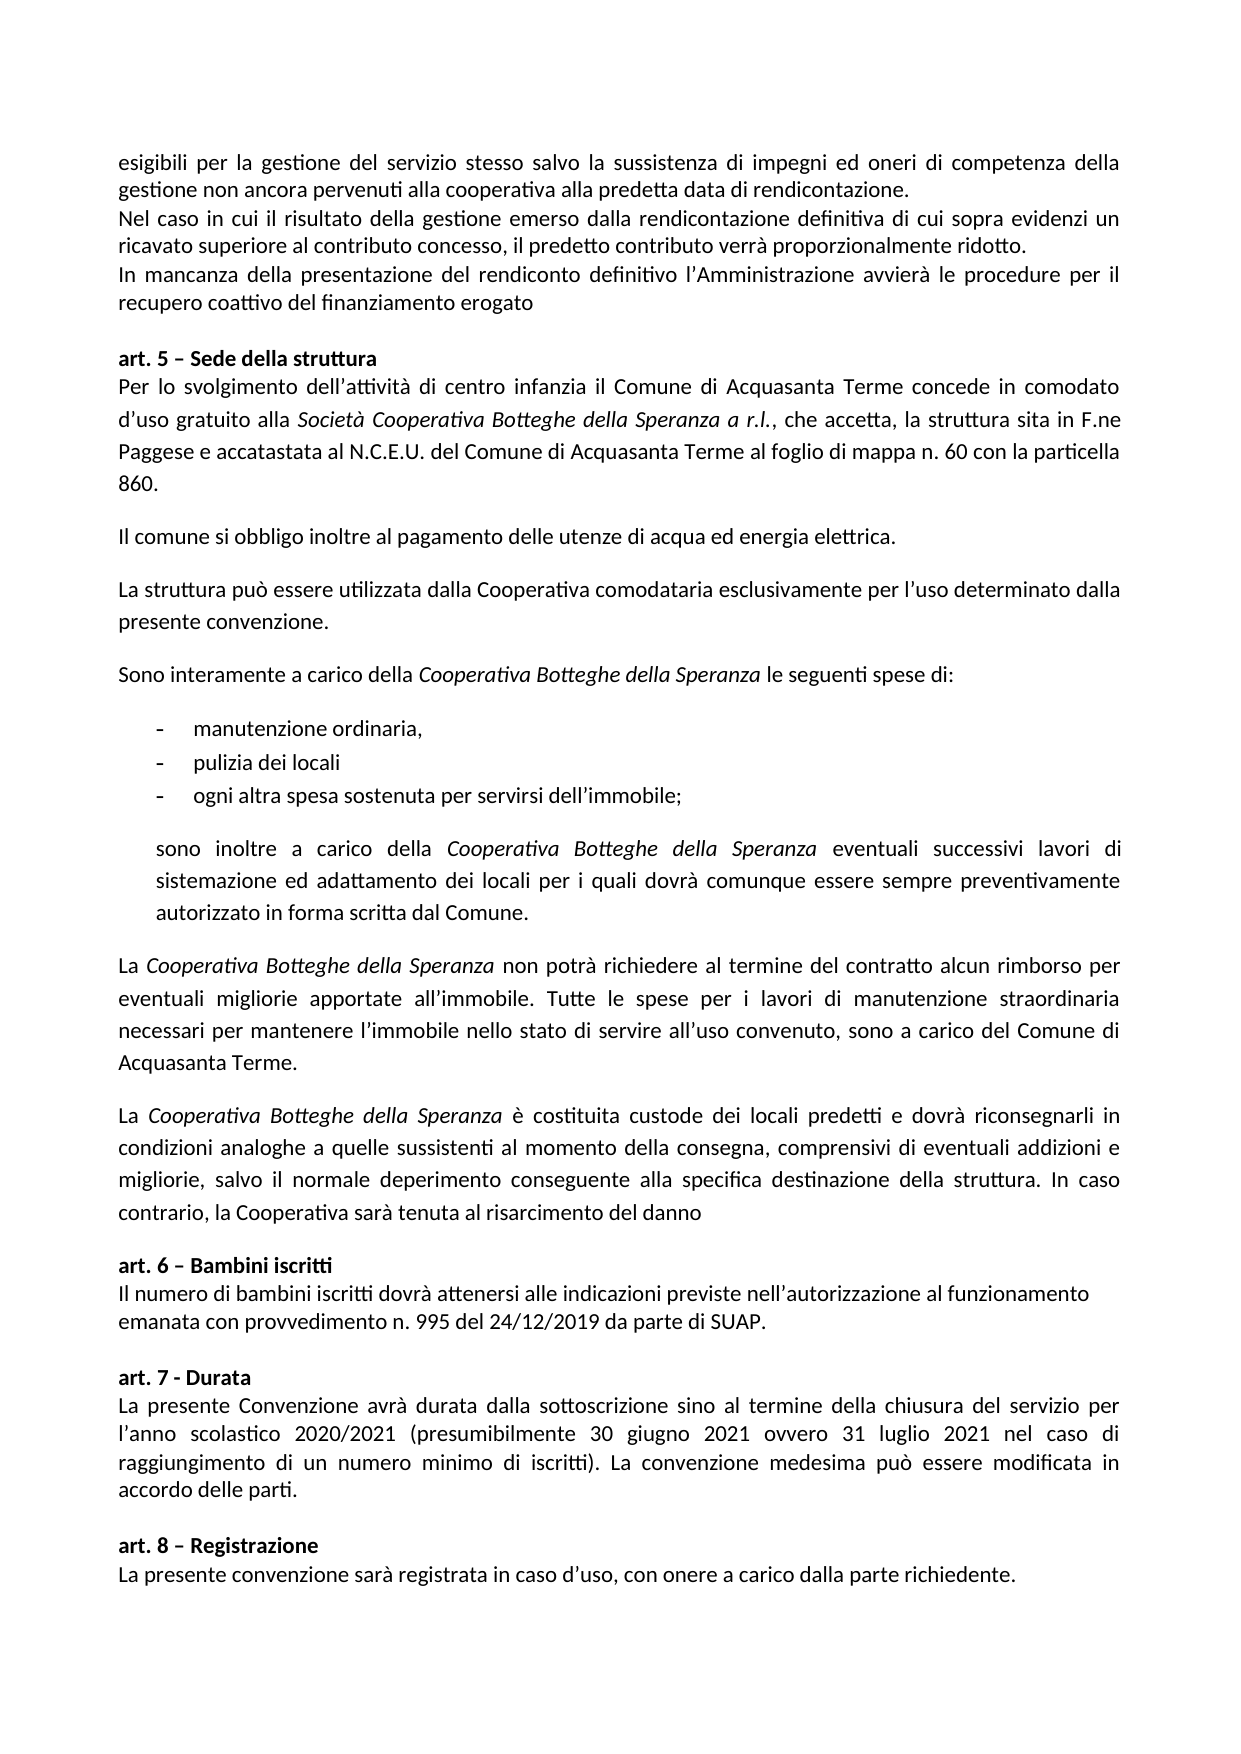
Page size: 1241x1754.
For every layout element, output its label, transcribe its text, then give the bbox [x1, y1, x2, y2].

list ogni altra spesa sostenuta per servirsi dell’immobile; [156, 780, 1122, 809]
text art. 7 - Durata [118, 1363, 1122, 1392]
list pulizia dei locali [156, 747, 1122, 776]
text La presente convenzione sarà registrata in caso d’uso, con onere a carico dalla parte richiedente. [118, 1560, 1122, 1588]
text In mancanza della presentazione del rendiconto definitivo l’Amministrazione avvierà le procedure per il recupero coattivo del finanziamento erogato [118, 260, 1122, 316]
text La presente Convenzione avrà durata dalla sottoscrizione sino al termine della chiusura del servizio per l’anno scolastico 2020/2021 (presumibilmente 30 giugno 2021 ovvero 31 luglio 2021 nel caso di raggiungimento di un numero minimo di iscritti). La convenzione medesima può essere modificata in accordo delle parti. [118, 1392, 1122, 1504]
text art. 8 – Registrazione [118, 1532, 1122, 1560]
text La struttura può essere utilizzata dalla Cooperativa comodataria esclusivamente per l’uso determinato dalla presente convenzione. [118, 575, 1122, 635]
text Nel caso in cui il risultato della gestione emerso dalla rendicontazione definitiva di cui sopra evidenzi un ricavato superiore al contributo concesso, il predetto contributo verrà proporzionalmente ridotto. [118, 204, 1122, 260]
text sono inoltre a carico della Cooperativa Botteghe della Speranza eventuali successivi lavori di sistemazione ed adattamento dei locali per i quali dovrà comunque essere sempre preventivamente autorizzato in forma scritta dal Comune. [156, 834, 1122, 927]
text Il comune si obbligo inoltre al pagamento delle utenze di acqua ed energia elettrica. [118, 522, 1122, 550]
list manutenzione ordinaria, [156, 713, 1122, 742]
text La Cooperativa Botteghe della Speranza è costituita custode dei locali predetti e dovrà riconsegnarli in condizioni analoghe a quelle sussistenti al momento della consegna, comprensivi di eventuali addizioni e migliorie, salvo il normale deperimento conseguente alla specifica destinazione della struttura. In caso contrario, la Cooperativa sarà tenuta al risarcimento del danno [118, 1101, 1122, 1226]
text Sono interamente a carico della Cooperativa Botteghe della Speranza le seguenti spese di: [118, 660, 1122, 688]
text art. 6 – Bambini iscritti [118, 1251, 1122, 1279]
text art. 5 – Sede della struttura [118, 344, 1122, 372]
text Il numero di bambini iscritti dovrà attenersi alle indicazioni previste nell’autorizzazione al funzionamento emanata con provvedimento n. 995 del 24/12/2019 da parte di SUAP. [118, 1279, 1122, 1335]
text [118, 148, 1122, 204]
text Per lo svolgimento dell’attività di centro infanzia il Comune di Acquasanta Terme concede in comodato d’uso gratuito alla Società Cooperativa Botteghe della Speranza a r.l., che accetta, la struttura sita in F.ne Paggese e accatastata al N.C.E.U. del Comune di Acquasanta Terme al foglio di mappa n. 60 con la particella 860. [118, 372, 1122, 497]
text La Cooperativa Botteghe della Speranza non potrà richiedere al termine del contratto alcun rimborso per eventuali migliorie apportate all’immobile. Tutte le spese per i lavori di manutenzione straordinaria necessari per mantenere l’immobile nello stato di servire all’uso convenuto, sono a carico del Comune di Acquasanta Terme. [118, 952, 1122, 1076]
